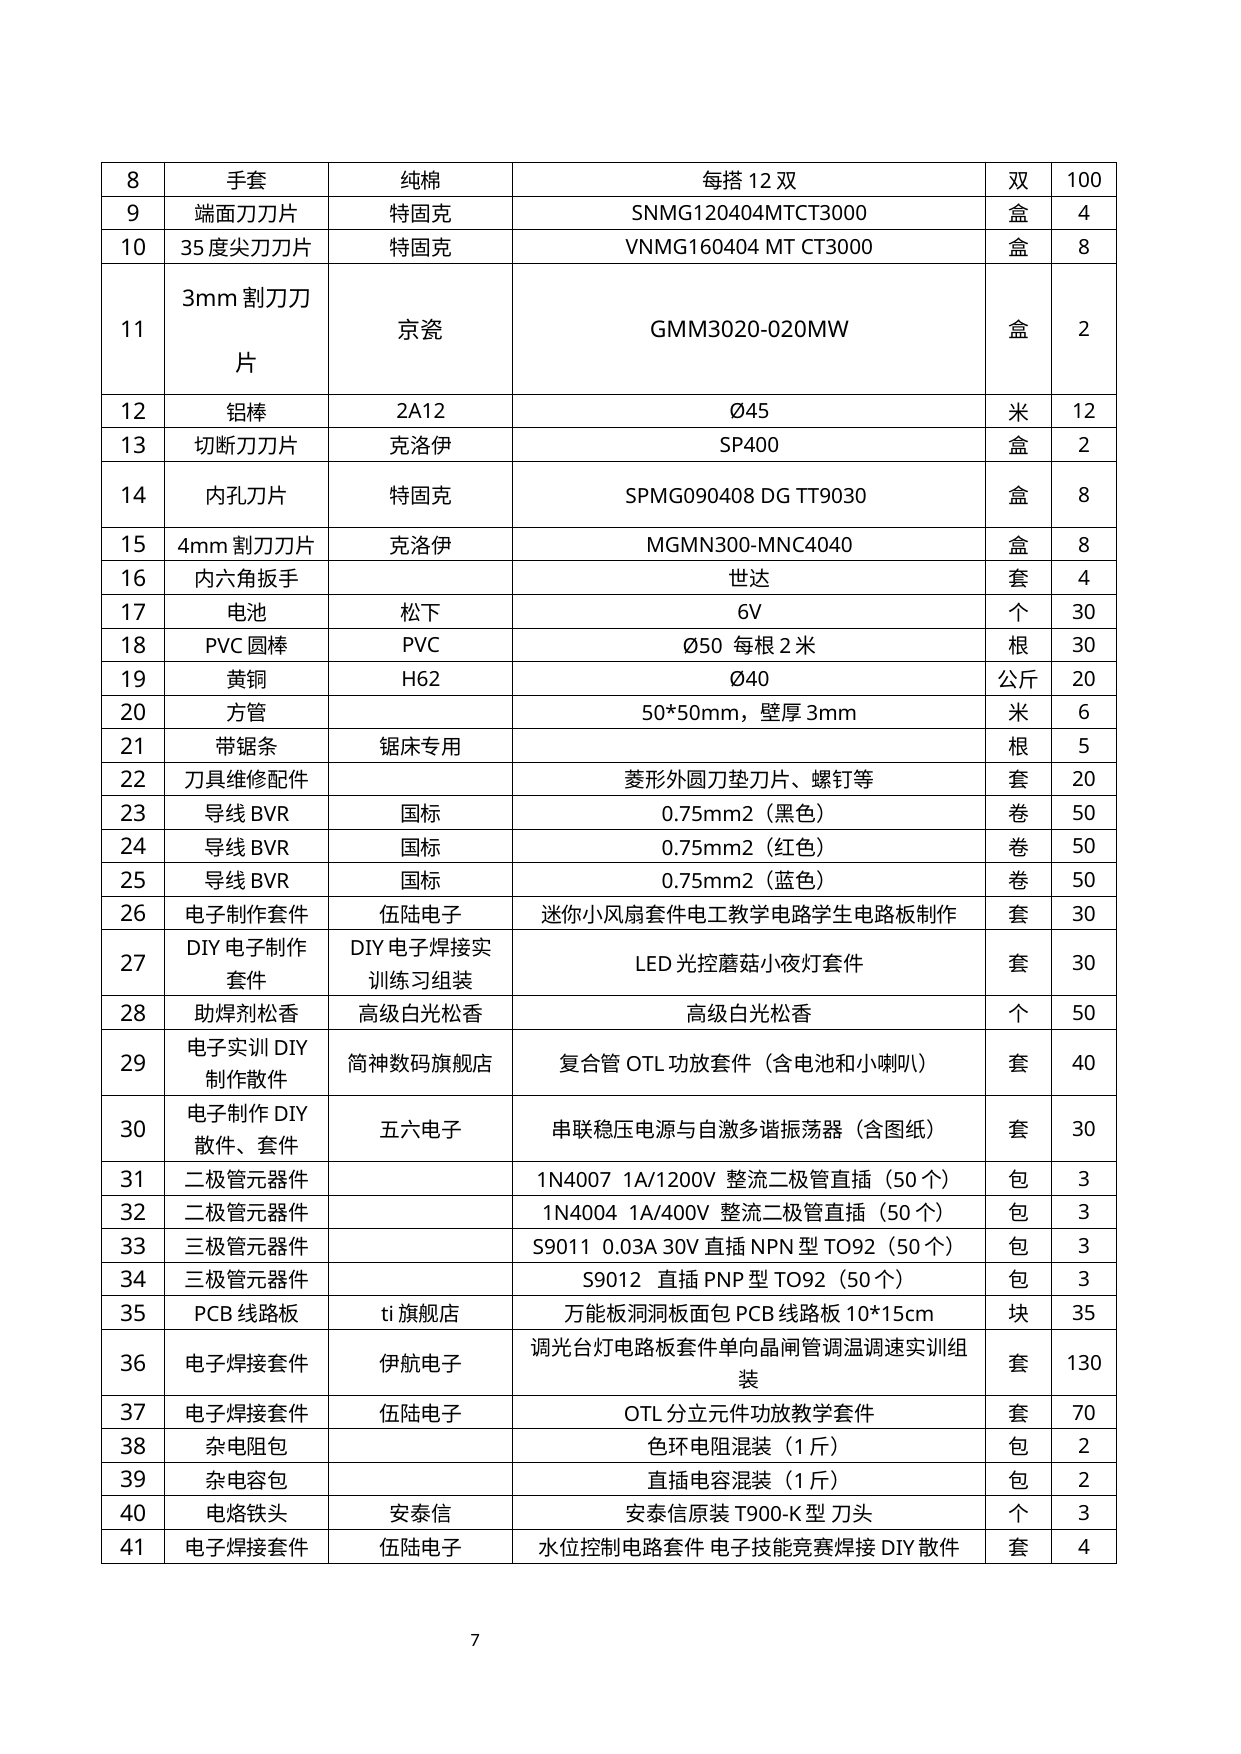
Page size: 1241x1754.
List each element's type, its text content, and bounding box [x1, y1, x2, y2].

table_cell 20 [1052, 763, 1116, 795]
table_cell 盒 [986, 462, 1051, 527]
table_cell 导线BVR [165, 830, 328, 862]
table_cell 三极管元器件 [165, 1229, 328, 1262]
table_cell 特固克 [329, 197, 512, 229]
table_cell GMM3020-020MW [513, 264, 985, 394]
table_cell 18 [102, 629, 164, 661]
table_cell 17 [102, 595, 164, 627]
table_cell 1N4007 1A/1200V 整流二极管直插（50个） [513, 1162, 985, 1194]
table_cell 21 [102, 729, 164, 762]
table_cell 黄铜 [165, 662, 328, 694]
table_cell 19 [102, 662, 164, 694]
table_cell 特固克 [329, 230, 512, 263]
table_cell 锯床专用 [329, 729, 512, 762]
table_cell 包 [986, 1463, 1051, 1495]
table_cell 世达 [513, 561, 985, 594]
table_cell 16 [102, 561, 164, 594]
table_cell 24 [102, 830, 164, 862]
table_cell 27 [102, 930, 164, 995]
table_cell 每搭12双 [513, 163, 985, 196]
table_cell 50*50mm，壁厚3mm [513, 696, 985, 728]
table_cell 50 [1052, 830, 1116, 862]
table_cell SP400 [513, 428, 985, 461]
table_cell 国标 [329, 830, 512, 862]
table_cell 菱形外圆刀垫刀片、螺钉等 [513, 763, 985, 795]
table_cell Ø50 每根2米 [513, 629, 985, 661]
table_cell 30 [1052, 595, 1116, 627]
table_cell 国标 [329, 863, 512, 896]
table_cell OTL分立元件功放教学套件 [513, 1396, 985, 1428]
table_cell 盒 [986, 197, 1051, 229]
table_cell 克洛伊 [329, 428, 512, 461]
table_cell 特固克 [329, 462, 512, 527]
table_cell 迷你小风扇套件电工教学电路学生电路板制作 [513, 897, 985, 929]
table_cell 伍陆电子 [329, 1396, 512, 1428]
table_cell 26 [102, 897, 164, 929]
table_cell 35度尖刀刀片 [165, 230, 328, 263]
table_cell 22 [102, 763, 164, 795]
table_cell 根 [986, 729, 1051, 762]
table_cell MGMN300-MNC4040 [513, 528, 985, 560]
table_cell [329, 1463, 512, 1495]
table_cell 30 [1052, 1096, 1116, 1161]
table_cell 串联稳压电源与自激多谐振荡器（含图纸） [513, 1096, 985, 1161]
table_cell 36 [102, 1330, 164, 1395]
table_cell 2 [1052, 1463, 1116, 1495]
table_cell 盒 [986, 264, 1051, 394]
table_cell 包 [986, 1429, 1051, 1462]
table_cell 电子焊接套件 [165, 1530, 328, 1562]
table_cell 32 [102, 1196, 164, 1228]
table_cell [329, 561, 512, 594]
table_cell 包 [986, 1263, 1051, 1295]
table_cell 二极管元器件 [165, 1162, 328, 1194]
table_cell 安泰信 [329, 1496, 512, 1529]
table_cell 套 [986, 763, 1051, 795]
table_cell 8 [1052, 462, 1116, 527]
table_cell 端面刀刀片 [165, 197, 328, 229]
table_cell 12 [1052, 395, 1116, 427]
table_cell H62 [329, 662, 512, 694]
table_cell 15 [102, 528, 164, 560]
table_cell 盒 [986, 230, 1051, 263]
table_cell 高级白光松香 [513, 996, 985, 1029]
table_cell 20 [1052, 662, 1116, 694]
table_cell 8 [102, 163, 164, 196]
table_cell 38 [102, 1429, 164, 1462]
table_cell 杂电阻包 [165, 1429, 328, 1462]
table_cell 方管 [165, 696, 328, 728]
table_cell 套 [986, 561, 1051, 594]
table_cell 电子焊接套件 [165, 1396, 328, 1428]
table_cell [329, 1162, 512, 1194]
table_cell 包 [986, 1162, 1051, 1194]
table_cell 5 [1052, 729, 1116, 762]
table_cell SPMG090408 DG TT9030 [513, 462, 985, 527]
table_cell 130 [1052, 1330, 1116, 1395]
table_cell 内六角扳手 [165, 561, 328, 594]
table_cell 电子制作套件 [165, 897, 328, 929]
table_cell [329, 1429, 512, 1462]
table_cell 14 [102, 462, 164, 527]
table_cell 套 [986, 1396, 1051, 1428]
table_cell 1N4004 1A/400V 整流二极管直插（50个） [513, 1196, 985, 1228]
table_cell 0.75mm2（红色） [513, 830, 985, 862]
table_cell 卷 [986, 830, 1051, 862]
table_cell [329, 763, 512, 795]
table_cell 个 [986, 1496, 1051, 1529]
table_cell 助焊剂松香 [165, 996, 328, 1029]
table_cell 28 [102, 996, 164, 1029]
table_cell Ø45 [513, 395, 985, 427]
table_cell 包 [986, 1229, 1051, 1262]
table_cell 三极管元器件 [165, 1263, 328, 1295]
table_cell 12 [102, 395, 164, 427]
table_cell 50 [1052, 863, 1116, 896]
table_cell 40 [102, 1496, 164, 1529]
table_cell 公斤 [986, 662, 1051, 694]
table_cell DIY电子焊接实训练习组装 [329, 930, 512, 995]
table_cell 6V [513, 595, 985, 627]
table_cell PVC圆棒 [165, 629, 328, 661]
table_cell 3 [1052, 1263, 1116, 1295]
table_cell 带锯条 [165, 729, 328, 762]
table_cell 8 [1052, 230, 1116, 263]
table_cell 京瓷 [329, 264, 512, 394]
table_cell [513, 729, 985, 762]
table_cell 万能板洞洞板面包PCB线路板10*15cm [513, 1296, 985, 1329]
table_cell 套 [986, 1330, 1051, 1395]
table_cell 调光台灯电路板套件单向晶闸管调温调速实训组装 [513, 1330, 985, 1395]
table_cell S9012 直插PNP型 TO92（50个） [513, 1263, 985, 1295]
table_cell 铝棒 [165, 395, 328, 427]
table_cell 内孔刀片 [165, 462, 328, 527]
table_cell 0.75mm2（蓝色） [513, 863, 985, 896]
table_cell 简神数码旗舰店 [329, 1030, 512, 1095]
table_cell 伍陆电子 [329, 1530, 512, 1562]
table_cell 套 [986, 1030, 1051, 1095]
table_cell 高级白光松香 [329, 996, 512, 1029]
table_cell 37 [102, 1396, 164, 1428]
table_cell 米 [986, 395, 1051, 427]
table_cell 3 [1052, 1162, 1116, 1194]
table_cell 2A12 [329, 395, 512, 427]
table_cell 30 [1052, 629, 1116, 661]
table_cell [329, 696, 512, 728]
table_cell 35 [102, 1296, 164, 1329]
table_cell 4 [1052, 561, 1116, 594]
table_cell 国标 [329, 796, 512, 829]
table_cell PVC [329, 629, 512, 661]
table_cell 34 [102, 1263, 164, 1295]
table_cell 套 [986, 930, 1051, 995]
table_cell 二极管元器件 [165, 1196, 328, 1228]
table_cell 克洛伊 [329, 528, 512, 560]
table_cell 70 [1052, 1396, 1116, 1428]
table_cell 0.75mm2（黑色） [513, 796, 985, 829]
table_cell 卷 [986, 863, 1051, 896]
table_cell 20 [102, 696, 164, 728]
table_cell 4 [1052, 197, 1116, 229]
table_cell 个 [986, 996, 1051, 1029]
table_cell 导线BVR [165, 863, 328, 896]
table_cell 复合管OTL功放套件（含电池和小喇叭） [513, 1030, 985, 1095]
table_cell VNMG160404 MT CT3000 [513, 230, 985, 263]
table_cell Ø40 [513, 662, 985, 694]
table_cell 杂电容包 [165, 1463, 328, 1495]
table_cell 10 [102, 230, 164, 263]
table_cell 3 [1052, 1229, 1116, 1262]
table_cell SNMG120404MTCT3000 [513, 197, 985, 229]
table_cell 39 [102, 1463, 164, 1495]
table_cell 30 [1052, 930, 1116, 995]
table_cell 3mm割刀刀片 [165, 264, 328, 394]
table_cell 五六电子 [329, 1096, 512, 1161]
table_cell 双 [986, 163, 1051, 196]
table_cell 电池 [165, 595, 328, 627]
table_cell 套 [986, 1096, 1051, 1161]
table_cell 50 [1052, 996, 1116, 1029]
table_cell 松下 [329, 595, 512, 627]
table_cell 2 [1052, 1429, 1116, 1462]
table_cell 米 [986, 696, 1051, 728]
table_cell 35 [1052, 1296, 1116, 1329]
table_cell ti旗舰店 [329, 1296, 512, 1329]
table_cell DIY电子制作套件 [165, 930, 328, 995]
table_cell 50 [1052, 796, 1116, 829]
table_cell 包 [986, 1196, 1051, 1228]
table_cell 8 [1052, 528, 1116, 560]
table_cell 29 [102, 1030, 164, 1095]
table_cell 盒 [986, 528, 1051, 560]
table_cell 切断刀刀片 [165, 428, 328, 461]
table_cell 个 [986, 595, 1051, 627]
table_cell 3 [1052, 1496, 1116, 1529]
table_cell 电子制作DIY散件、套件 [165, 1096, 328, 1161]
table_cell 33 [102, 1229, 164, 1262]
table_cell 安泰信原装 T900-K型 刀头 [513, 1496, 985, 1529]
table_cell 套 [986, 1530, 1051, 1562]
table_cell 根 [986, 629, 1051, 661]
table_cell 伊航电子 [329, 1330, 512, 1395]
table_cell 4mm割刀刀片 [165, 528, 328, 560]
table_cell 25 [102, 863, 164, 896]
table_cell 3 [1052, 1196, 1116, 1228]
table_cell 套 [986, 897, 1051, 929]
table_cell 2 [1052, 428, 1116, 461]
table_cell 2 [1052, 264, 1116, 394]
table_cell [329, 1229, 512, 1262]
table_cell 100 [1052, 163, 1116, 196]
table_cell 色环电阻混装（1斤） [513, 1429, 985, 1462]
table_cell 11 [102, 264, 164, 394]
table_cell [329, 1196, 512, 1228]
table_cell 卷 [986, 796, 1051, 829]
table_cell 电子实训DIY制作散件 [165, 1030, 328, 1095]
table_cell 手套 [165, 163, 328, 196]
table_cell 纯棉 [329, 163, 512, 196]
table_cell 导线BVR [165, 796, 328, 829]
table_cell S9011 0.03A 30V 直插NPN型 TO92（50个） [513, 1229, 985, 1262]
table_cell 30 [102, 1096, 164, 1161]
table_cell 13 [102, 428, 164, 461]
table_cell 刀具维修配件 [165, 763, 328, 795]
table_cell [329, 1263, 512, 1295]
table_cell 盒 [986, 428, 1051, 461]
table_cell 6 [1052, 696, 1116, 728]
table_cell 30 [1052, 897, 1116, 929]
table_cell 4 [1052, 1530, 1116, 1562]
table_cell LED光控蘑菇小夜灯套件 [513, 930, 985, 995]
table_cell 块 [986, 1296, 1051, 1329]
table_cell 41 [102, 1530, 164, 1562]
table_cell 水位控制电路套件 电子技能竞赛焊接DIY散件 [513, 1530, 985, 1562]
table_cell 40 [1052, 1030, 1116, 1095]
table_cell 23 [102, 796, 164, 829]
table_cell 电子焊接套件 [165, 1330, 328, 1395]
table_cell 伍陆电子 [329, 897, 512, 929]
table_cell 9 [102, 197, 164, 229]
table_cell 直插电容混装（1斤） [513, 1463, 985, 1495]
table_cell PCB线路板 [165, 1296, 328, 1329]
table_cell 电烙铁头 [165, 1496, 328, 1529]
table_cell 31 [102, 1162, 164, 1194]
